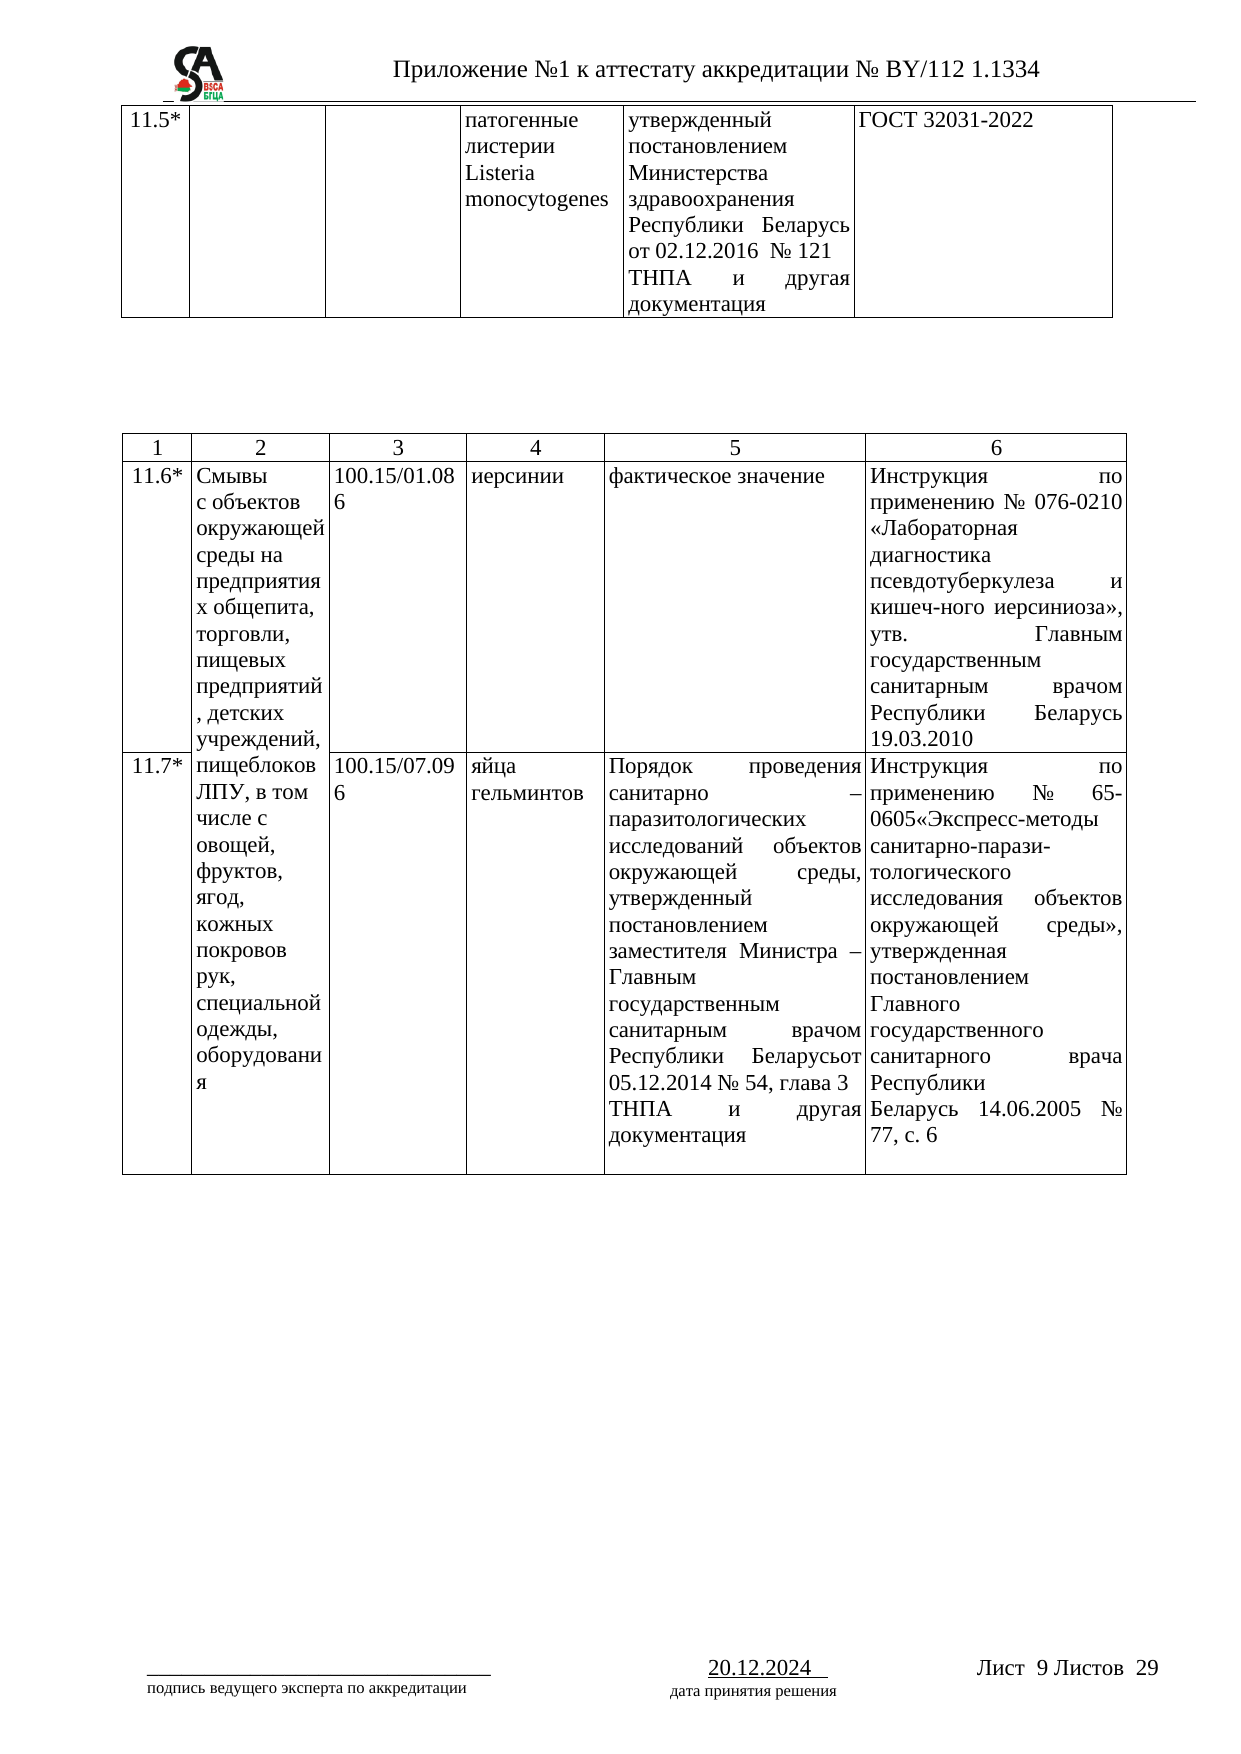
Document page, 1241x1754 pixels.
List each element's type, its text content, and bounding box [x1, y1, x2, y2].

table_cell патогенные листерии Listeria monocytogenes [461, 106, 623, 317]
table_cell 11.7* [123, 753, 191, 1174]
picture [173, 44, 224, 102]
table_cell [624, 106, 854, 317]
table_cell 100.15/07.096 [330, 753, 466, 1174]
table_cell Порядок проведения санитарно – паразитологических исследований объектов окружающей среды, утвержденный постановлением заместителя Министра – Главным государственным санитарным врачом Республики Беларусьот 05.12.2014 № 54, глава 3 ТНПА и другая документация [605, 753, 865, 1174]
table_header 3 [330, 434, 466, 461]
table_header 2 [192, 434, 329, 461]
table_cell Инструкция по применению № 65-0605«Экспресс-методы санитарно-парази-тологического исследования объектов окружающей среды», утвержденная постановлением Главного государственного санитарного врача Республики Беларусь 14.06.2005 № 77, с. 6 [866, 753, 1126, 1174]
table_cell ГОСТ 32031-2022 [855, 106, 1112, 317]
table_cell иеpсинии [467, 462, 604, 752]
table_cell яйца гельминтов [467, 753, 604, 1174]
table_cell 11.6* [123, 462, 191, 752]
table_cell 100.15/01.086 [330, 462, 466, 752]
table_cell Инструкция по применению № 076-0210 «Лабораторная диагностика псевдотуберкулеза и кишеч-ного иерсиниоза», утв. Главным государственным санитарным врачом Республики Беларусь 19.03.2010 [866, 462, 1126, 752]
table_cell фактическое значение [605, 462, 865, 752]
table_header 4 [467, 434, 604, 461]
table_header 6 [866, 434, 1126, 461]
table_header 5 [605, 434, 865, 461]
table_cell 11.5* [122, 106, 189, 317]
